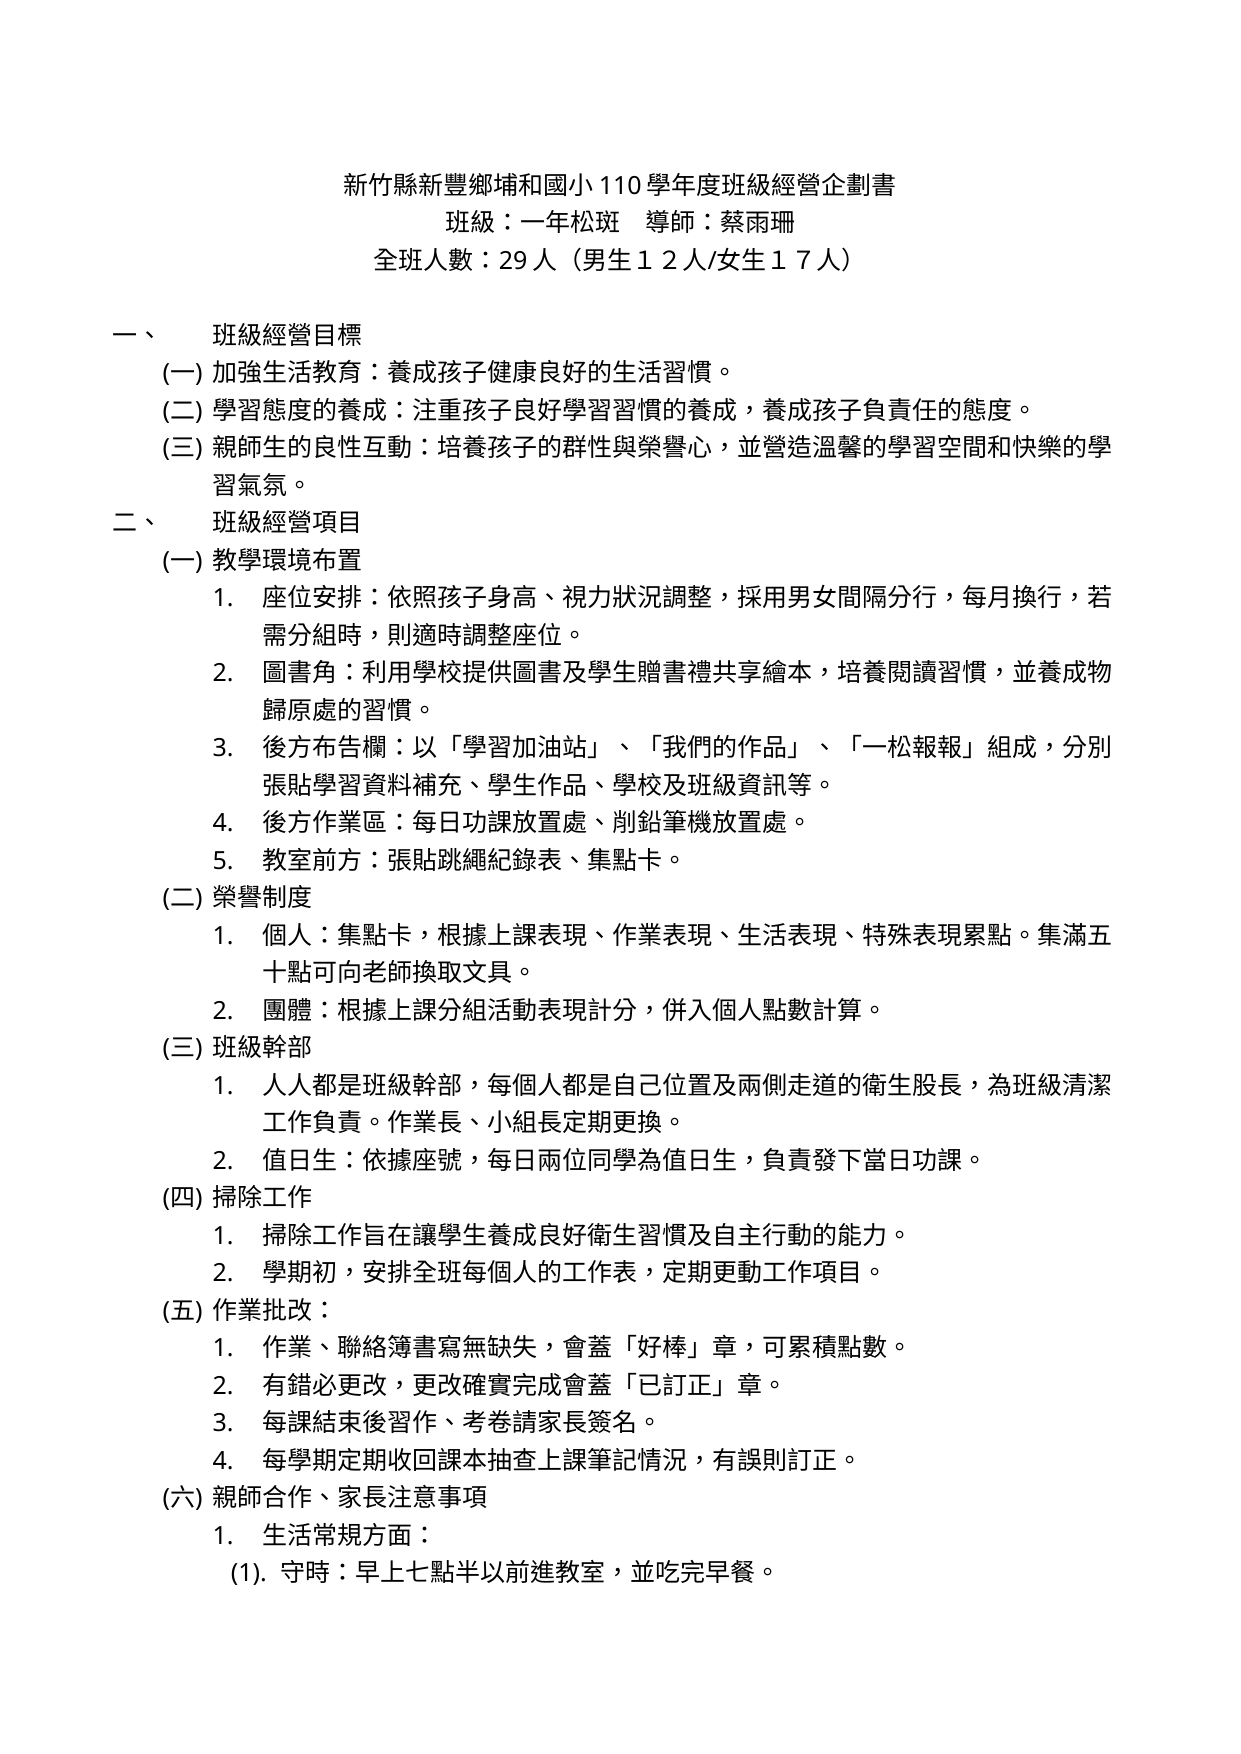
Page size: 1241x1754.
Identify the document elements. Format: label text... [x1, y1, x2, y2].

text 全班人數：29人（男生１２人/女生１７人） [112, 239, 1128, 277]
list 圖書角：利用學校提供圖書及學生贈書禮共享繪本，培養閱讀習慣，並養成物歸原處的習慣。 [212, 652, 1128, 727]
list 教學環境布置 [162, 539, 1128, 577]
list 每課結束後習作、考卷請家長簽名。 [212, 1402, 1128, 1439]
list 人人都是班級幹部，每個人都是自己位置及兩側走道的衛生股長，為班級清潔工作負責。作業長、小組長定期更換。 [212, 1064, 1128, 1139]
list 班級經營目標 [112, 314, 1128, 352]
list 有錯必更改，更改確實完成會蓋「已訂正」章。 [212, 1364, 1128, 1402]
list 親師生的良性互動：培養孩子的群性與榮譽心，並營造溫馨的學習空間和快樂的學習氣氛。 [162, 427, 1128, 502]
list 座位安排：依照孩子身高、視力狀況調整，採用男女間隔分行，每月換行，若需分組時，則適時調整座位。 [212, 577, 1128, 652]
list 後方布告欄：以「學習加油站」、「我們的作品」、「一松報報」組成，分別張貼學習資料補充、學生作品、學校及班級資訊等。 [212, 727, 1128, 802]
list 個人：集點卡，根據上課表現、作業表現、生活表現、特殊表現累點。集滿五十點可向老師換取文具。 [212, 914, 1128, 989]
list 生活常規方面： [212, 1514, 1128, 1552]
list 作業批改： [162, 1289, 1128, 1327]
list 掃除工作旨在讓學生養成良好衛生習慣及自主行動的能力。 [212, 1214, 1128, 1252]
list 親師合作、家長注意事項 [162, 1477, 1128, 1514]
list 教室前方：張貼跳繩紀錄表、集點卡。 [212, 839, 1128, 877]
text 新竹縣新豐鄉埔和國小110學年度班級經營企劃書 [112, 164, 1128, 202]
list 作業、聯絡簿書寫無缺失，會蓋「好棒」章，可累積點數。 [212, 1327, 1128, 1364]
list 守時：早上七點半以前進教室，並吃完早餐。 [231, 1552, 1128, 1589]
list 班級幹部 [162, 1027, 1128, 1064]
list 班級經營項目 [112, 502, 1128, 539]
list 掃除工作 [162, 1177, 1128, 1214]
list 學期初，安排全班每個人的工作表，定期更動工作項目。 [212, 1252, 1128, 1289]
list 團體：根據上課分組活動表現計分，併入個人點數計算。 [212, 989, 1128, 1027]
list 加強生活教育：養成孩子健康良好的生活習慣。 [162, 352, 1128, 389]
list 榮譽制度 [162, 877, 1128, 914]
list 學習態度的養成：注重孩子良好學習習慣的養成，養成孩子負責任的態度。 [162, 389, 1128, 427]
list 每學期定期收回課本抽查上課筆記情況，有誤則訂正。 [212, 1439, 1128, 1477]
text 班級：一年松斑 導師：蔡雨珊 [112, 202, 1128, 239]
list 值日生：依據座號，每日兩位同學為值日生，負責發下當日功課。 [212, 1139, 1128, 1177]
list 後方作業區：每日功課放置處、削鉛筆機放置處。 [212, 802, 1128, 839]
